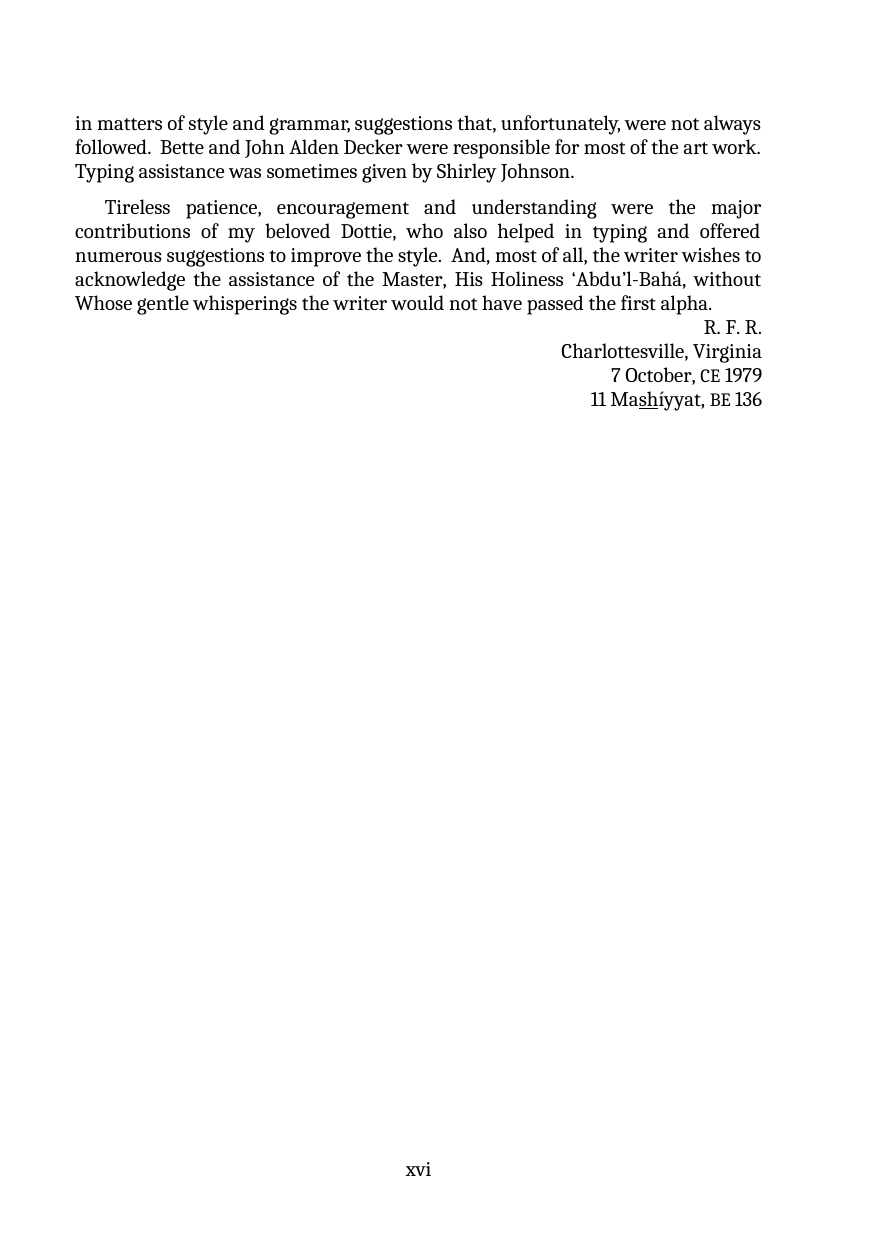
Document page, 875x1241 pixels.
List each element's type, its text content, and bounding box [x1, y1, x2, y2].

text 7 October, CE 1979 [75, 363, 762, 387]
text Charlottesville, Virginia [75, 339, 762, 363]
text Tireless patience, encouragement and understanding were the major contributions of my beloved Dottie, who also helped in typing and offered numerous suggestions to improve the style. And, most of all, the writer wishes to acknowledge the assistance of the Master, His Holiness ‘Abdu’l-Bahá, without Whose gentle whisperings the writer would not have passed the first alpha. [75, 196, 762, 316]
text in matters of style and grammar, suggestions that, unfortunately, were not always followed. Bette and John Alden Decker were responsible for most of the art work. Typing assistance was sometimes given by Shirley Johnson. [75, 111, 762, 183]
text R. F. R. [75, 316, 762, 339]
text 11 Mashíyyat, BE 136 [75, 387, 762, 411]
